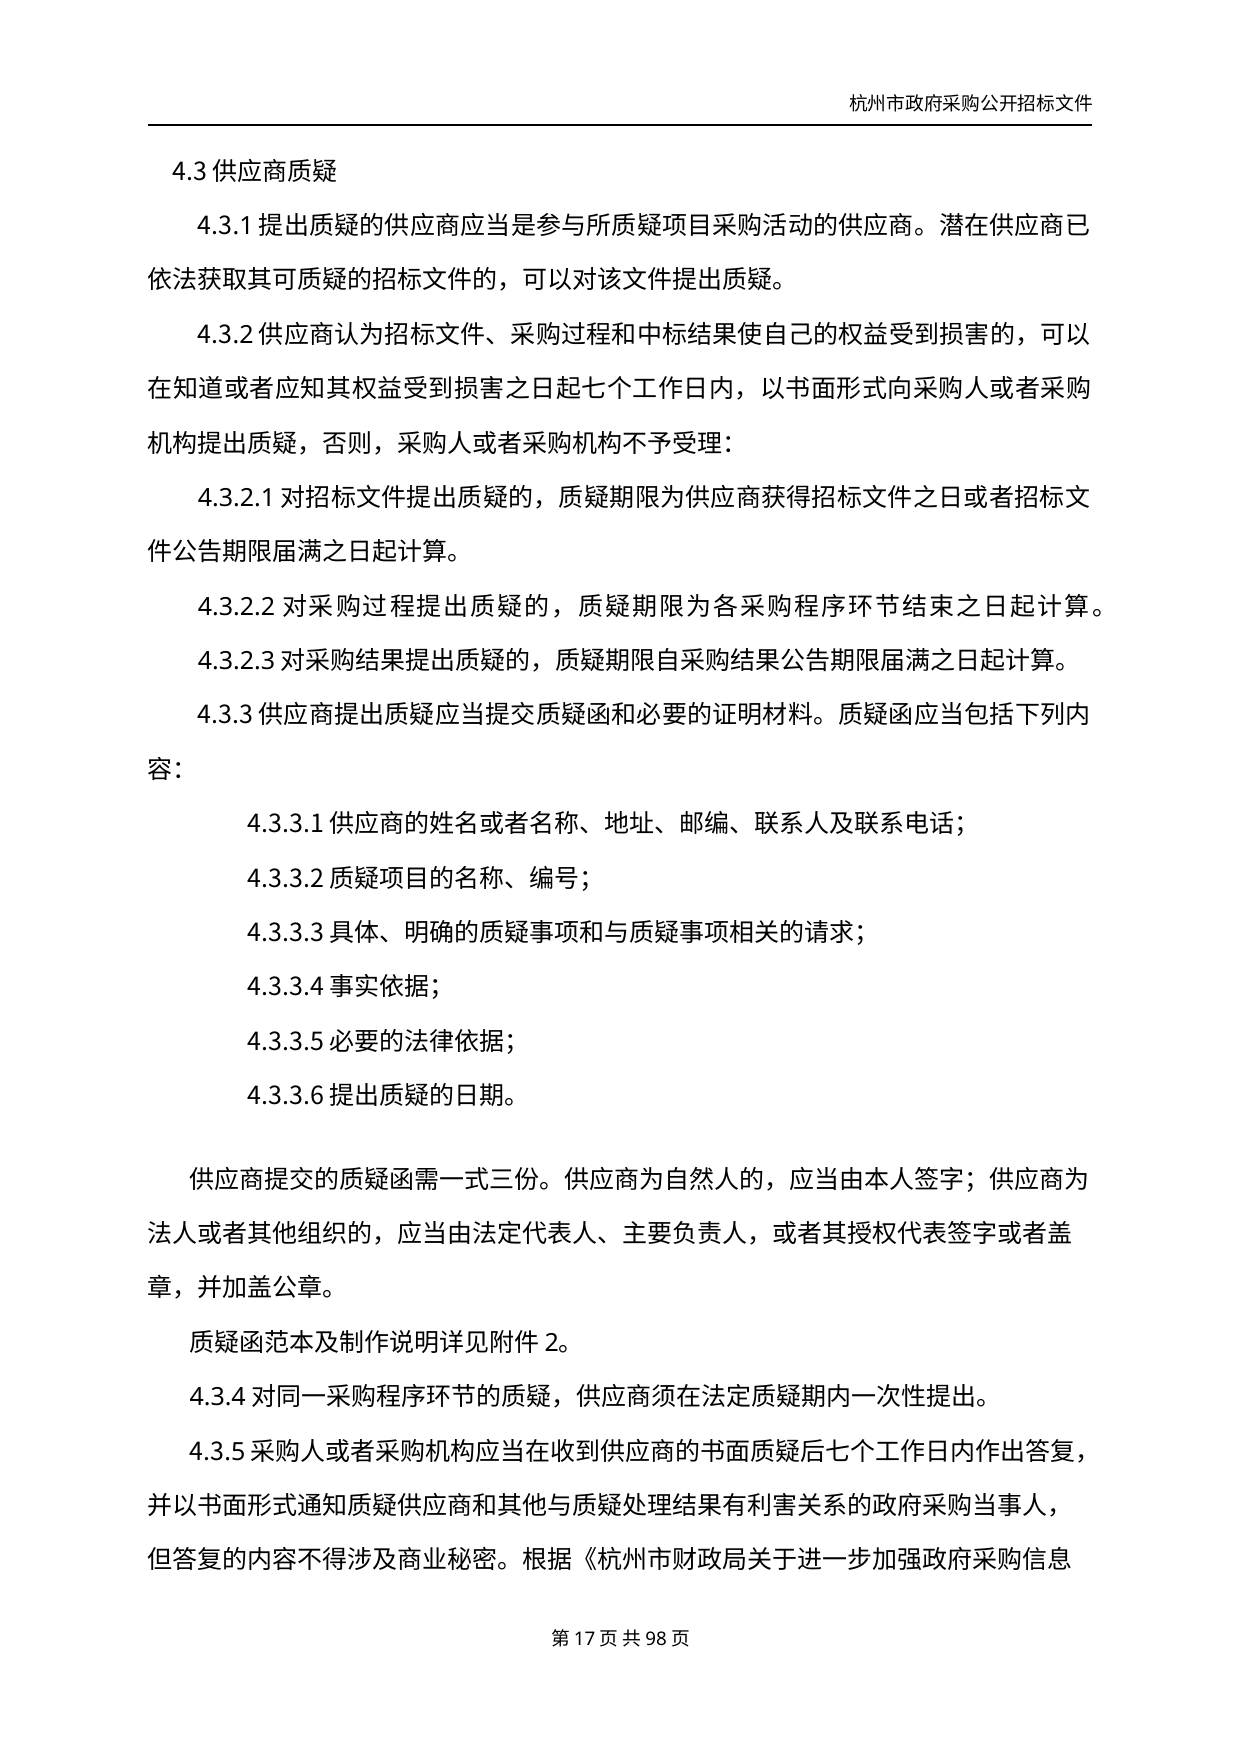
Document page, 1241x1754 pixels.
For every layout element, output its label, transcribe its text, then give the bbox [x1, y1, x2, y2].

text 4.3.2.2对采购过程提出质疑的，质疑期限为各采购程序环节结束之日起计算。4.3.2.3对采购结果提出质疑的，质疑期限自采购结果公告期限届满之日起计算。 [198, 586, 1092, 677]
text 4.3.4对同一采购程序环节的质疑，供应商须在法定质疑期内一次性提出。 [148, 1377, 1092, 1413]
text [148, 1431, 1092, 1576]
text 4.3.3.3具体、明确的质疑事项和与质疑事项相关的请求； [148, 912, 1092, 949]
text 4.3.3供应商提出质疑应当提交质疑函和必要的证明材料。质疑函应当包括下列内容： [148, 695, 1092, 786]
text 4.3.3.5必要的法律依据； [148, 1021, 1092, 1057]
text 4.3.2.1对招标文件提出质疑的，质疑期限为供应商获得招标文件之日或者招标文件公告期限届满之日起计算。 [148, 477, 1092, 568]
text 4.3.3.1供应商的姓名或者名称、地址、邮编、联系人及联系电话； [148, 804, 1092, 840]
text 4.3.1提出质疑的供应商应当是参与所质疑项目采购活动的供应商。潜在供应商已依法获取其可质疑的招标文件的，可以对该文件提出质疑。 [148, 206, 1092, 296]
text 质疑函范本及制作说明详见附件2。 [148, 1322, 1092, 1358]
text 4.3.3.2质疑项目的名称、编号； [148, 858, 1092, 894]
text 4.3供应商质疑 [148, 151, 1092, 187]
text 4.3.2供应商认为招标文件、采购过程和中标结果使自己的权益受到损害的，可以在知道或者应知其权益受到损害之日起七个工作日内，以书面形式向采购人或者采购机构提出质疑，否则，采购人或者采购机构不予受理： [148, 314, 1092, 459]
text 供应商提交的质疑函需一式三份。供应商为自然人的，应当由本人签字；供应商为法人或者其他组织的，应当由法定代表人、主要负责人，或者其授权代表签字或者盖章，并加盖公章。 [148, 1159, 1092, 1304]
text 4.3.3.4事实依据； [148, 967, 1092, 1003]
text 4.3.3.6提出质疑的日期。 [148, 1076, 1092, 1112]
